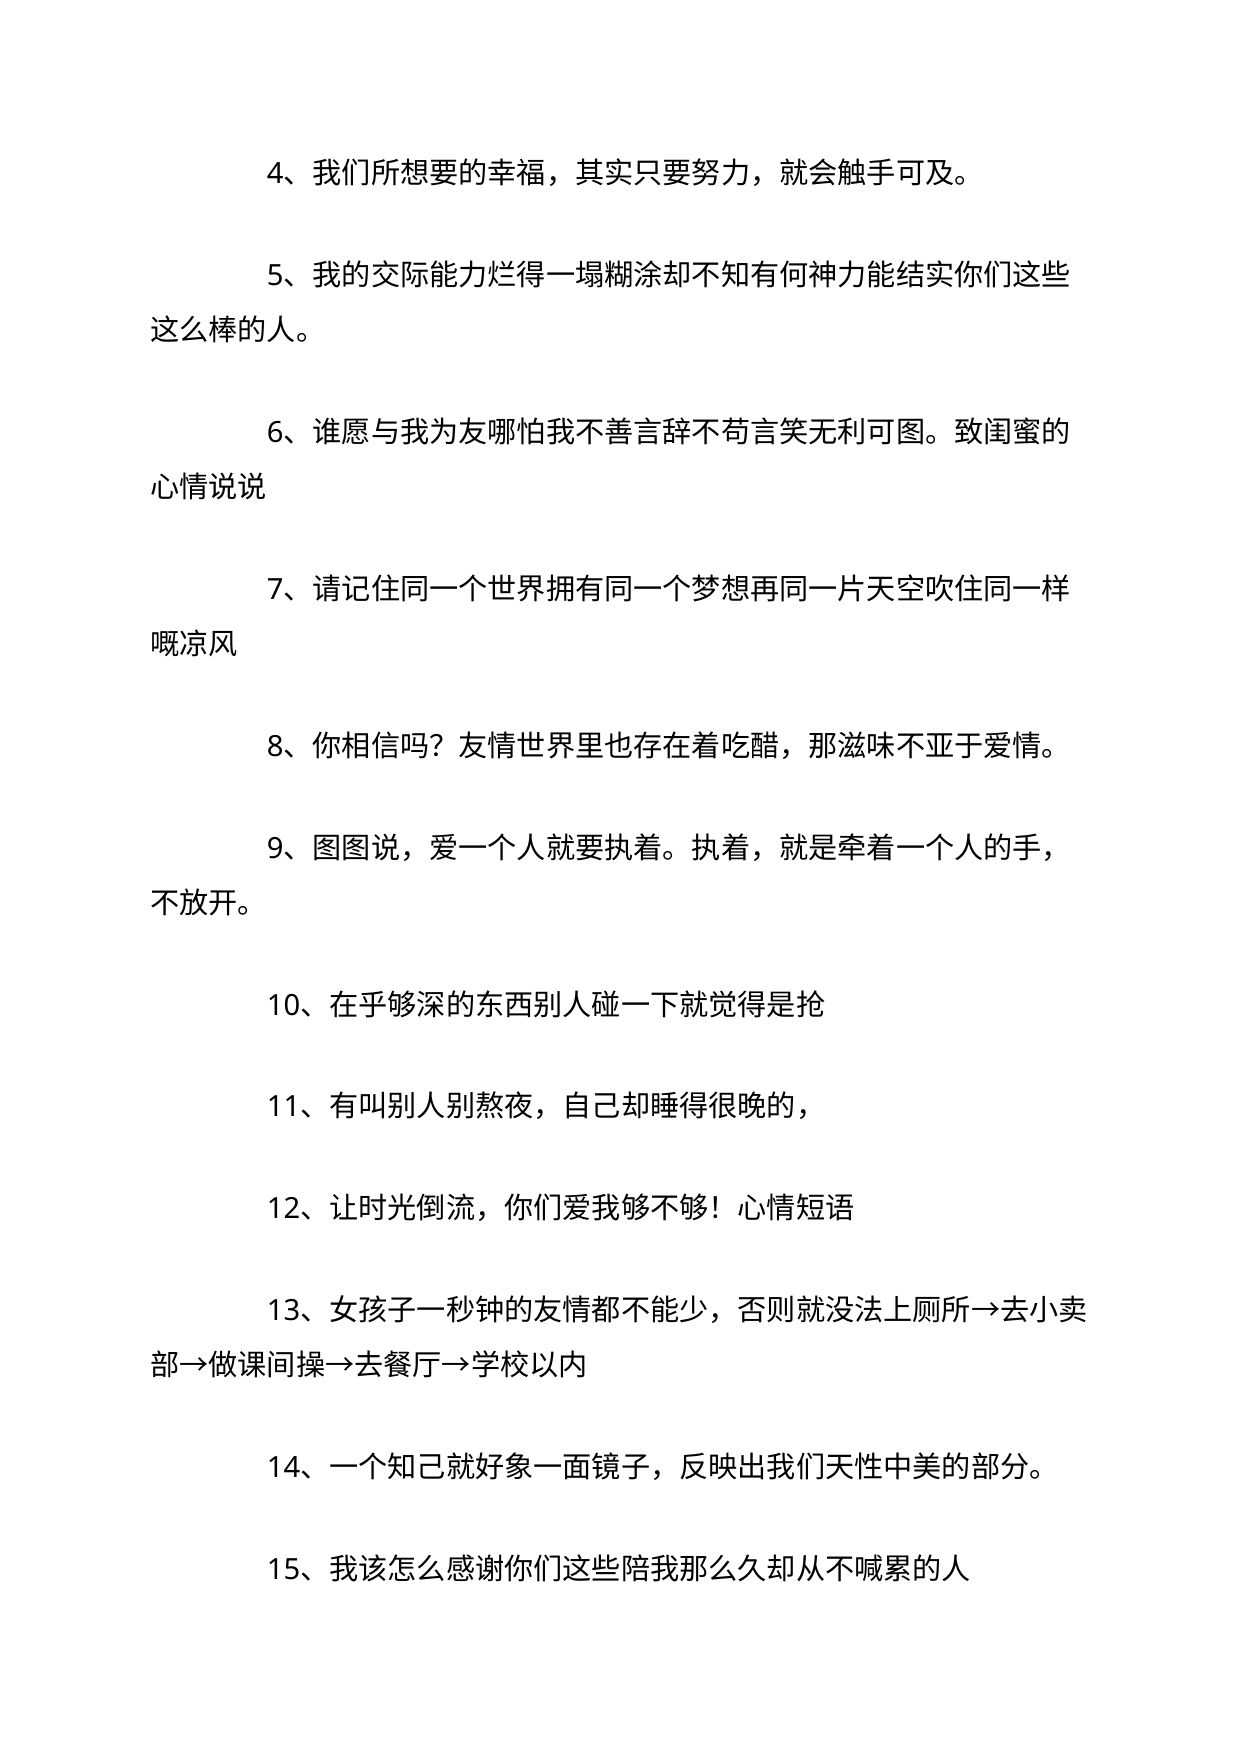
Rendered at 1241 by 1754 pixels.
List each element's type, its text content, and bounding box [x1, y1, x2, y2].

text 10、在乎够深的东西别人碰一下就觉得是抢 [150, 981, 1090, 1023]
text 12、让时光倒流，你们爱我够不够！心情短语 [150, 1185, 1090, 1227]
text 14、一个知己就好象一面镜子，反映出我们天性中美的部分。 [150, 1444, 1090, 1486]
text 4、我们所想要的幸福，其实只要努力，就会触手可及。 [150, 150, 1090, 192]
text 8、你相信吗？友情世界里也存在着吃醋，那滋味不亚于爱情。 [150, 722, 1090, 765]
text 15、我该怎么感谢你们这些陪我那么久却从不喊累的人 [150, 1546, 1090, 1588]
text 5、我的交际能力烂得一塌糊涂却不知有何神力能结实你们这些这么棒的人。 [150, 252, 1090, 349]
text 11、有叫别人别熬夜，自己却睡得很晚的， [150, 1083, 1090, 1125]
text 13、女孩子一秒钟的友情都不能少，否则就没法上厕所→去小卖部→做课间操→去餐厅→学校以内 [150, 1287, 1090, 1384]
text 9、图图说，爱一个人就要执着。执着，就是牵着一个人的手，不放开。 [150, 824, 1090, 922]
text 7、请记住同一个世界拥有同一个梦想再同一片天空吹住同一样嘅凉风 [150, 566, 1090, 663]
text 6、谁愿与我为友哪怕我不善言辞不苟言笑无利可图。致闺蜜的心情说说 [150, 409, 1090, 506]
